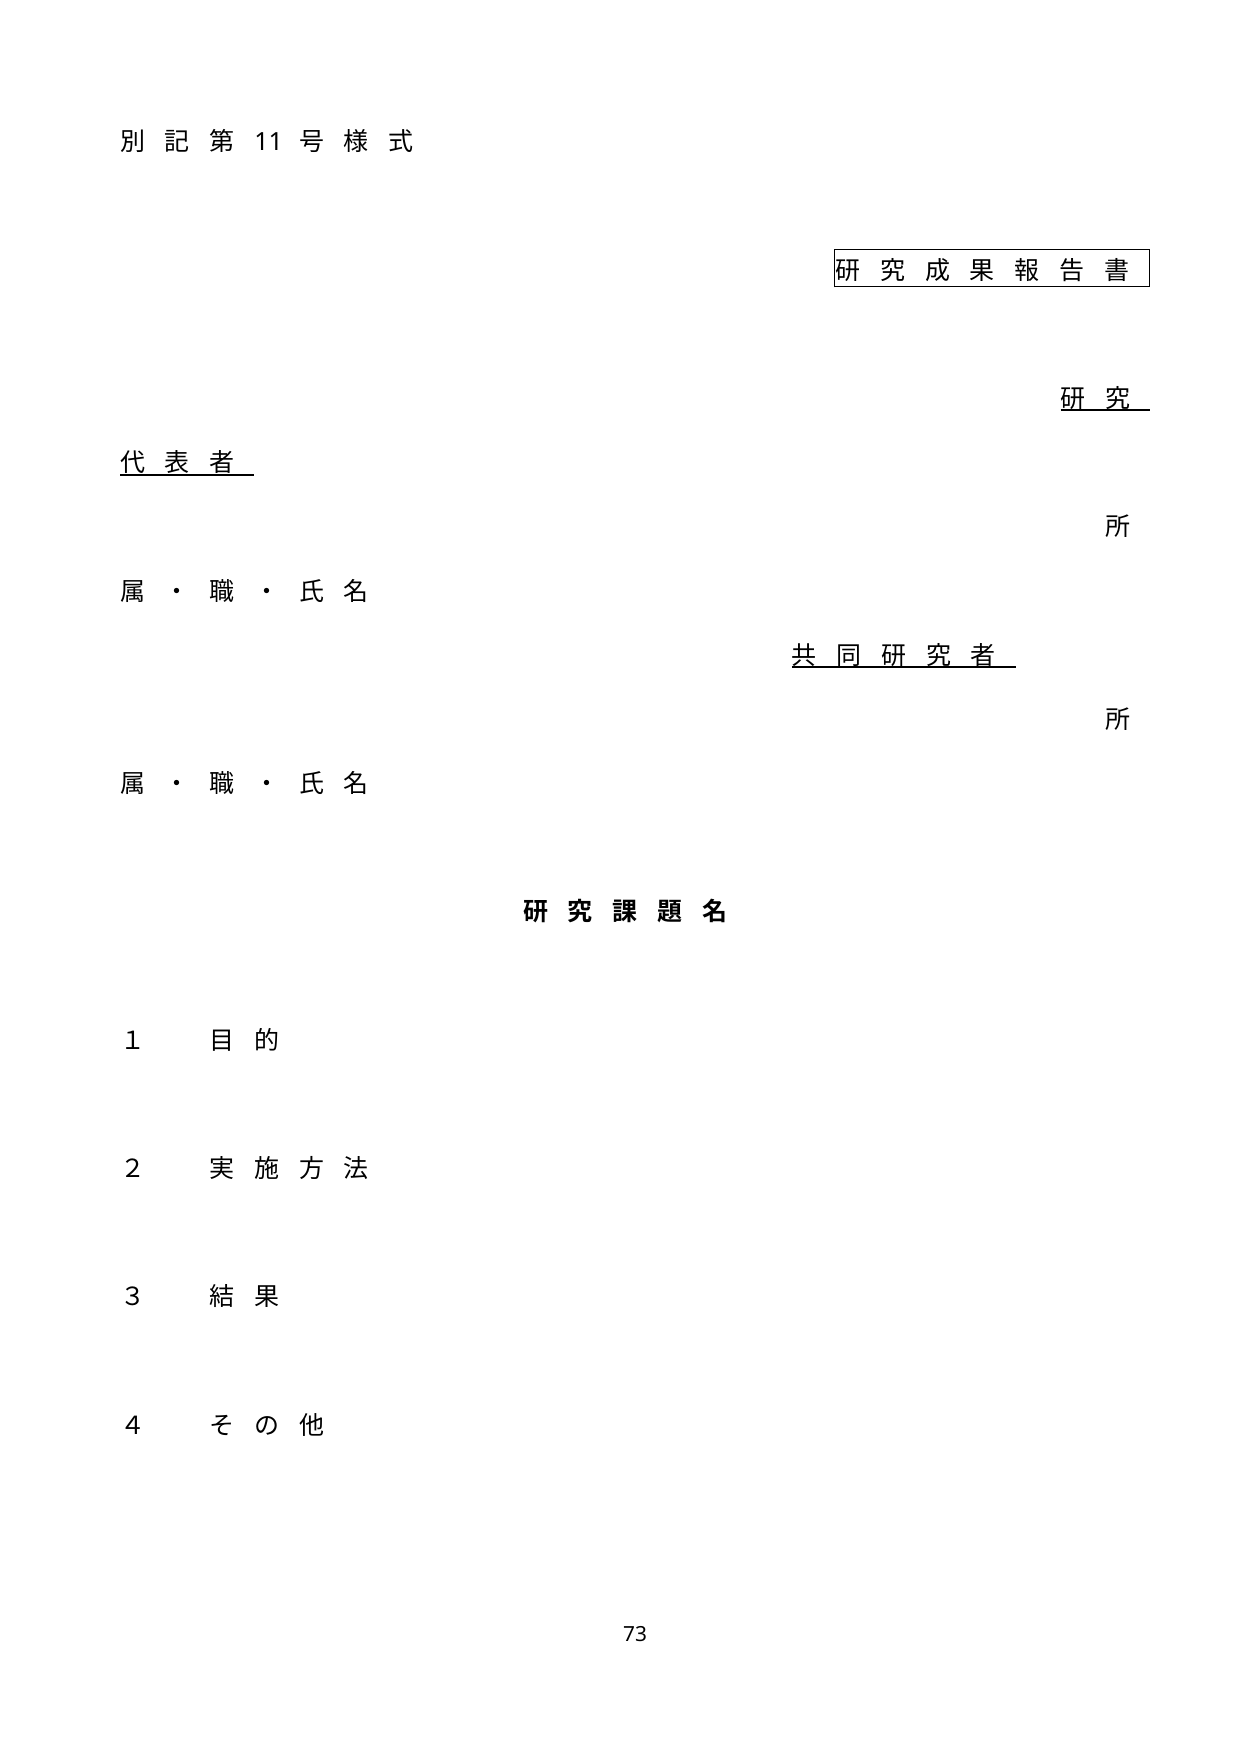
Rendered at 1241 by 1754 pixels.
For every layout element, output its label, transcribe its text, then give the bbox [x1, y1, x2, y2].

text 別記第11号様式 [120, 108, 1150, 172]
text ３ 結果 [120, 1263, 1150, 1327]
text 共同研究者 [120, 621, 1150, 685]
text ２ 実施方法 [120, 1134, 1150, 1199]
text 所属・職・氏名 [120, 685, 1150, 814]
text 研究代表者 [120, 364, 1150, 493]
text 所属・職・氏名 [120, 493, 1150, 621]
text １ 目的 [120, 1006, 1150, 1070]
text ４ その他 [120, 1391, 1150, 1455]
text 研究課題名 [120, 878, 1150, 942]
text 研究成果報告書 [120, 236, 1150, 300]
